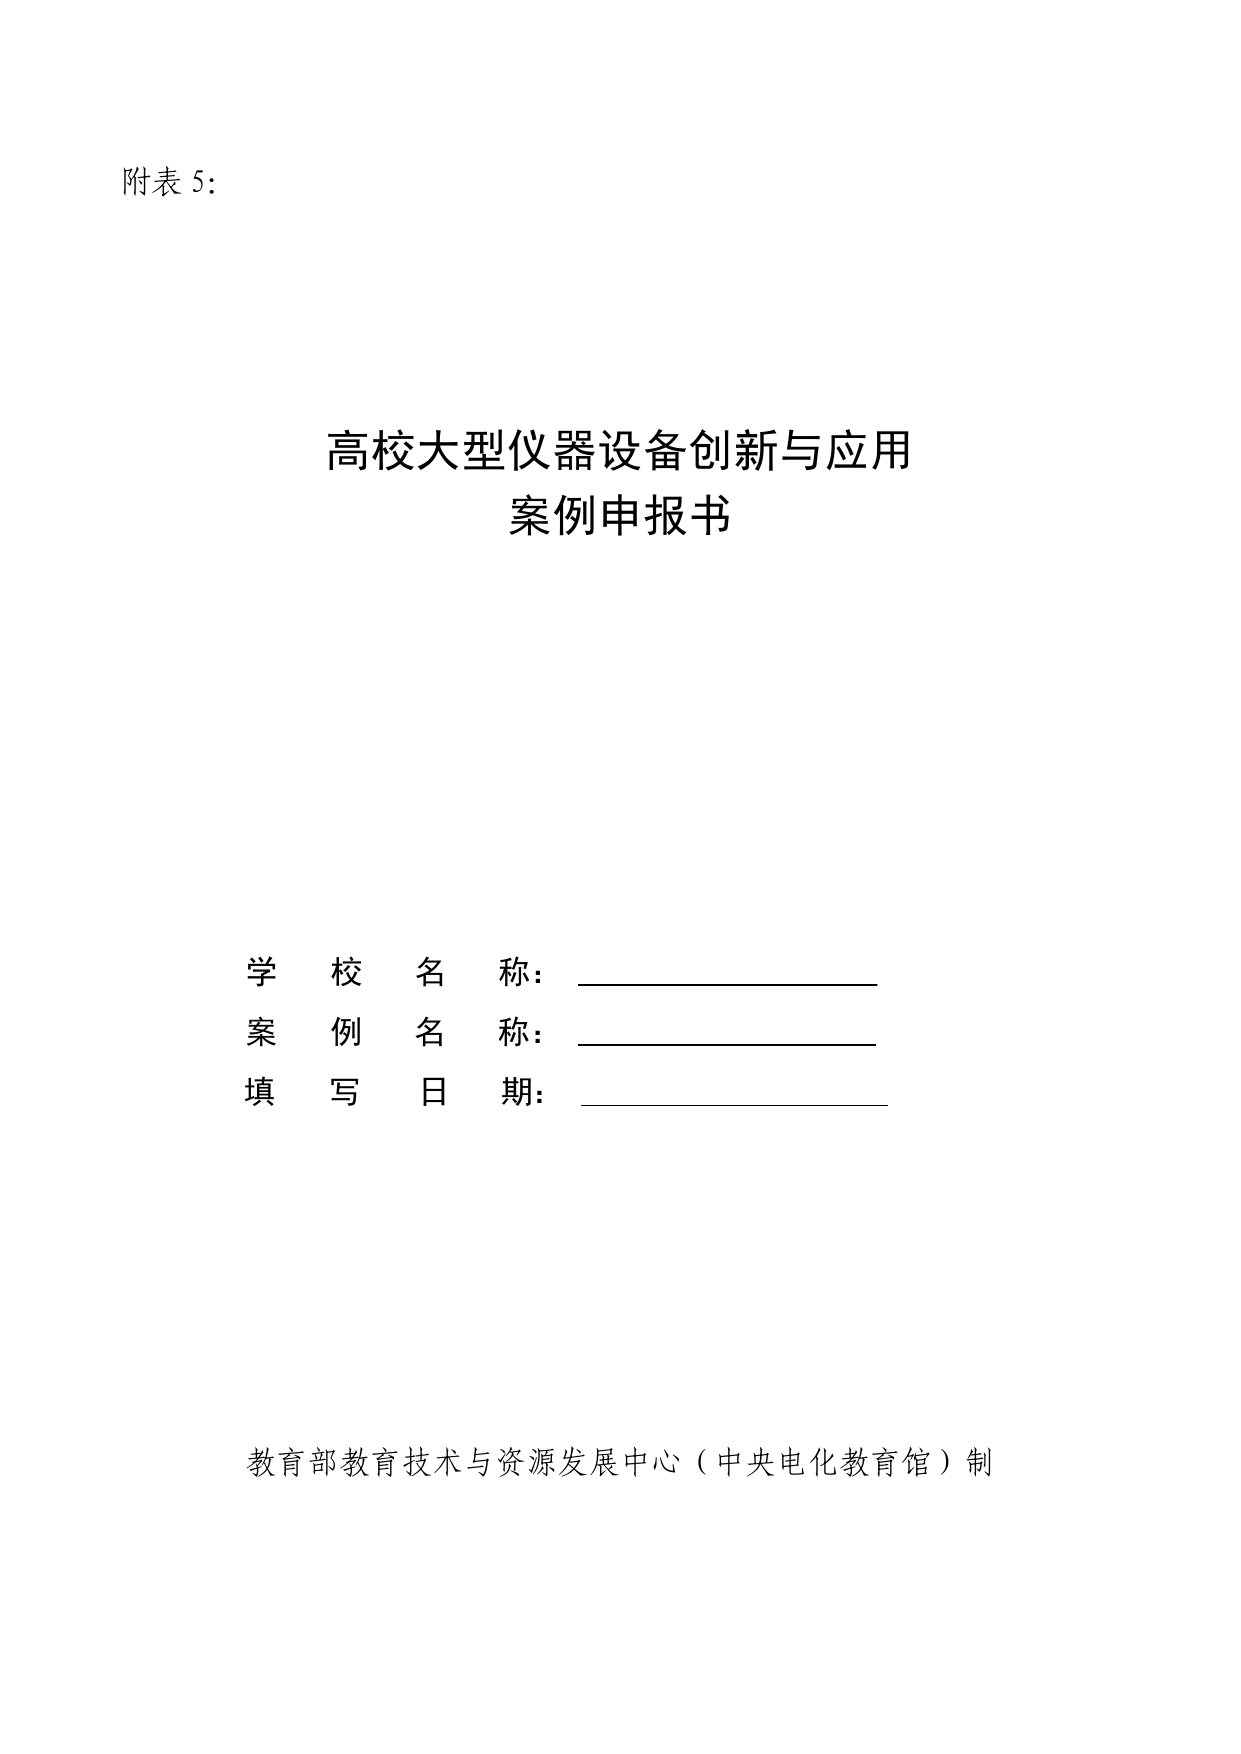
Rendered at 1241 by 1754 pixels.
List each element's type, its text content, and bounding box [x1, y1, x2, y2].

text 填 写 日 期： [212, 1075, 1130, 1110]
text 教育部教育技术与资源发展中心（中央电化教育馆）制 [110, 1442, 1130, 1478]
text 学 校 名 称： [213, 955, 1130, 990]
text 高校大型仪器设备创新与应用 [110, 422, 1130, 473]
text 附表5： [120, 166, 1130, 200]
text 案 例 名 称： [213, 1015, 1130, 1050]
text 案例申报书 [110, 487, 1130, 538]
